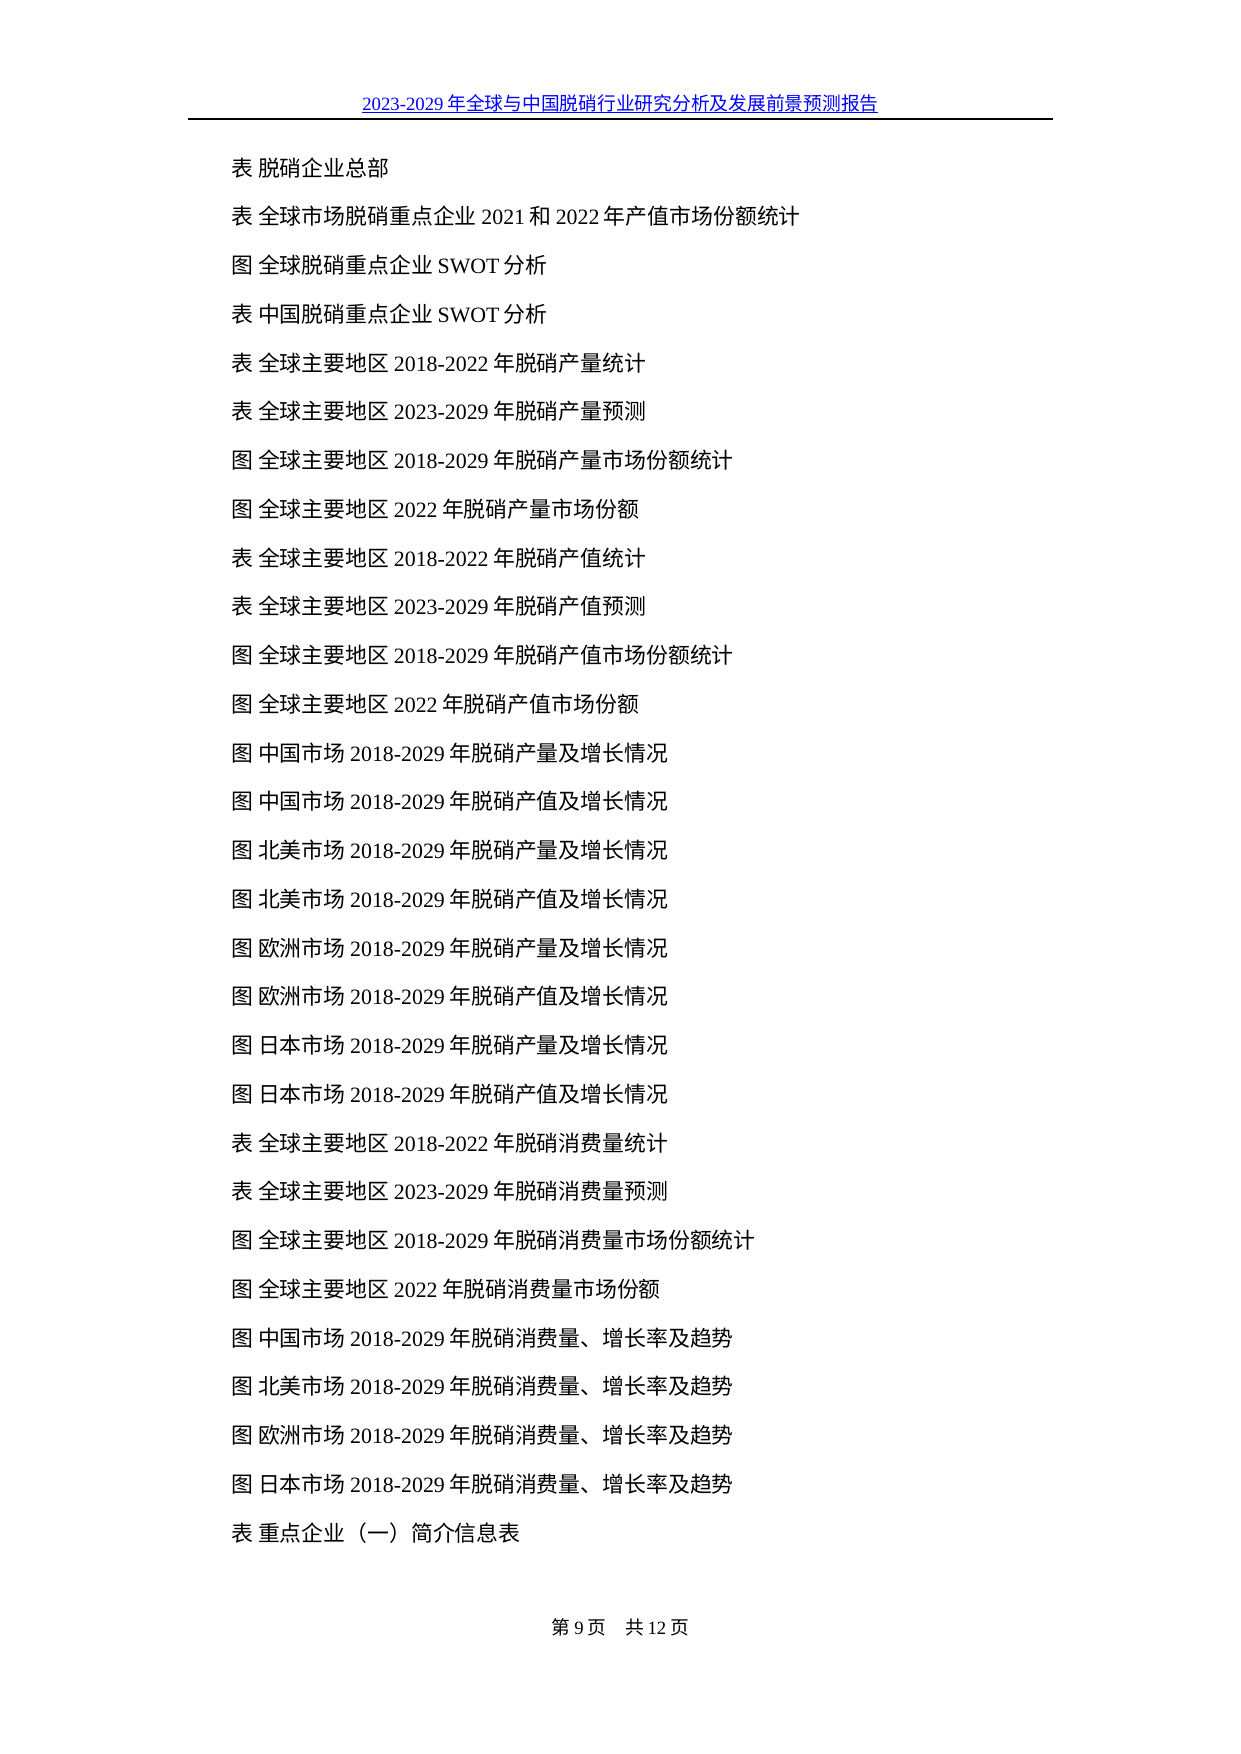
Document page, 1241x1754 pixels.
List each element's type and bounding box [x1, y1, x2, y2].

text [187, 150, 1053, 1548]
